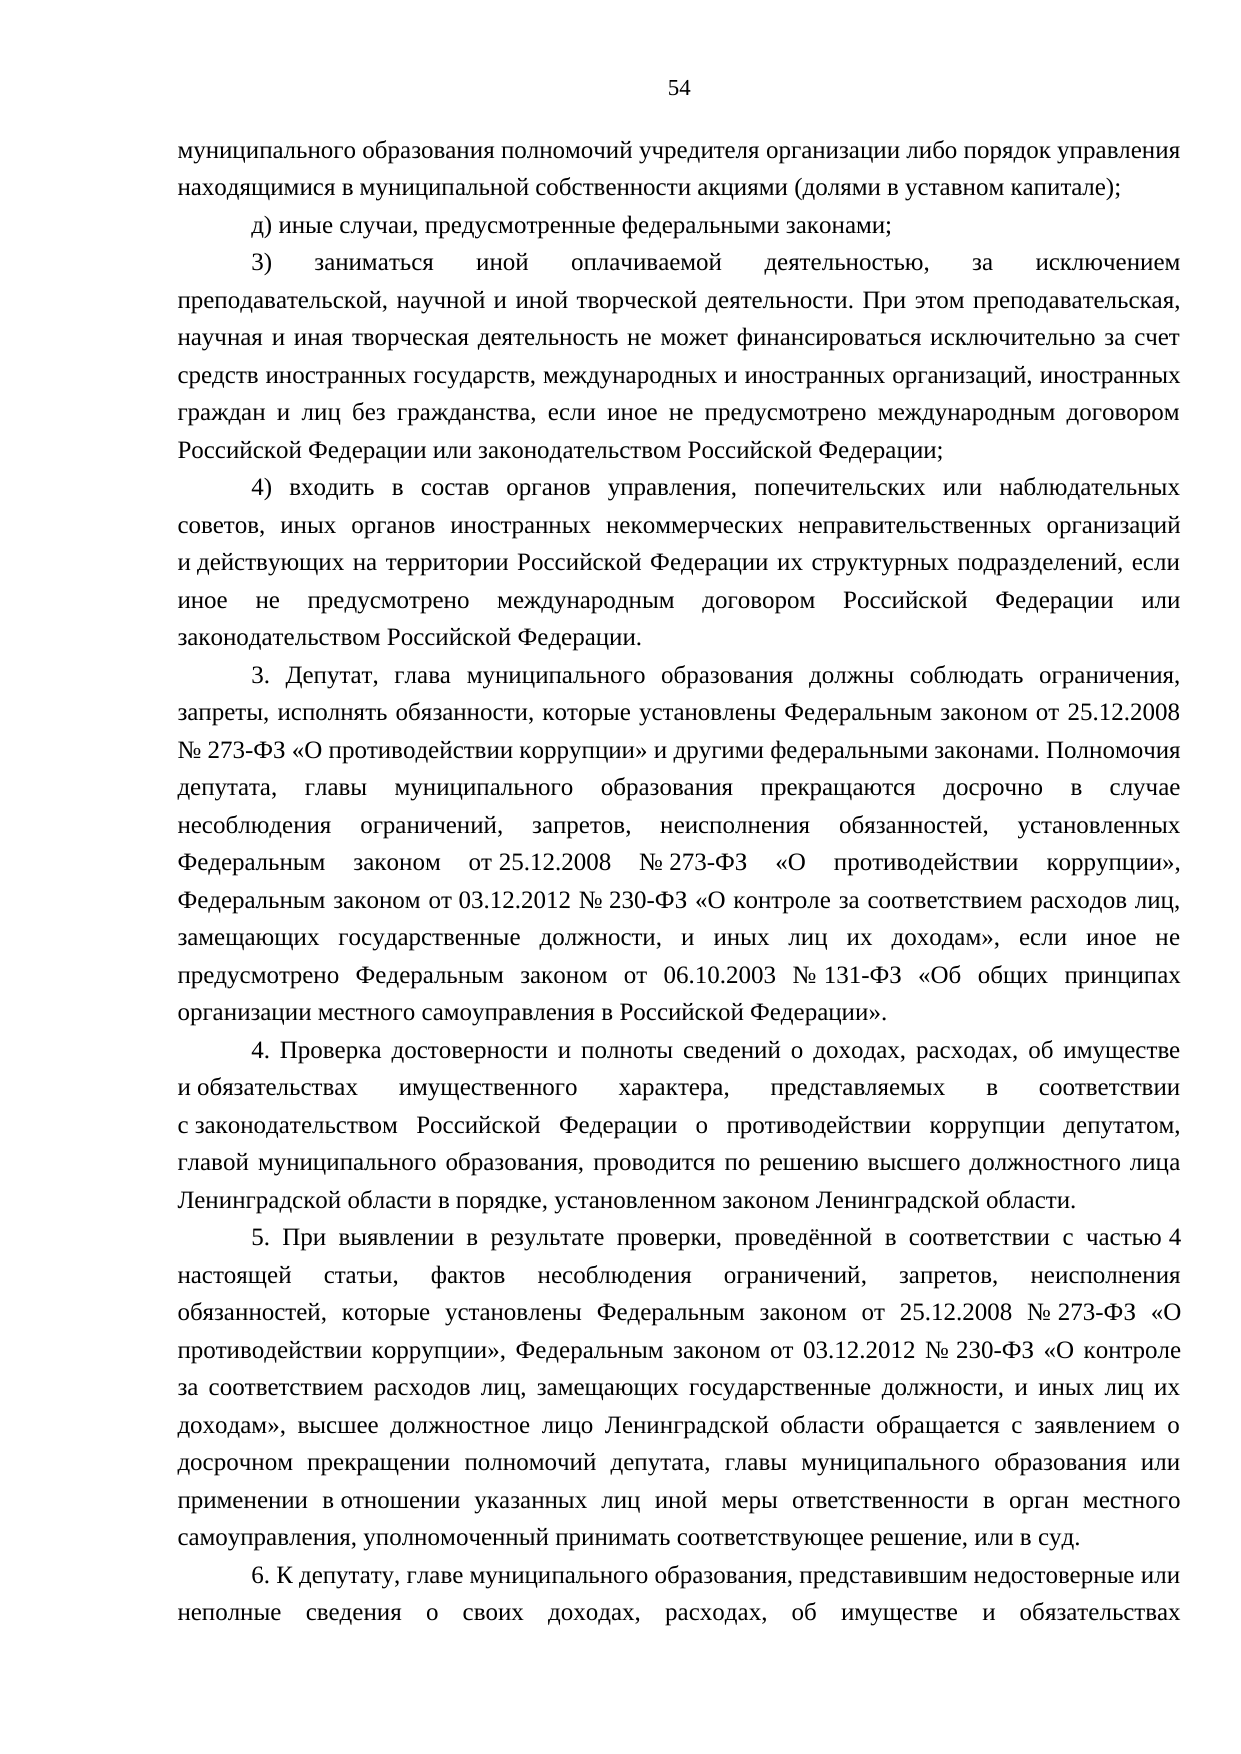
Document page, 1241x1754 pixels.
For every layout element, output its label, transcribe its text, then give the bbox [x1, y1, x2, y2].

text 3) заниматься иной оплачиваемой деятельностью, за исключением преподавательской, научной и иной творческой деятельности. При этом преподавательская, научная и иная творческая деятельность не может финансироваться исключительно за счет средств иностранных государств, международных и иностранных организаций, иностранных граждан и лиц без гражданства, если иное не предусмотрено международным договором Российской Федерации или законодательством Российской Федерации; [177, 241, 1181, 466]
text 3. Депутат, глава муниципального образования должны соблюдать ограничения, запреты, исполнять обязанности, которые установлены Федеральным законом от 25.12.2008 № 273-ФЗ «О противодействии коррупции» и другими федеральными законами. Полномочия депутата, главы муниципального образования прекращаются досрочно в случае несоблюдения ограничений, запретов, неисполнения обязанностей, установленных Федеральным законом от 25.12.2008 № 273-ФЗ «О противодействии коррупции», Федеральным законом от 03.12.2012 № 230-ФЗ «О контроле за соответствием расходов лиц, замещающих государственные должности, и иных лиц их доходам», если иное не предусмотрено Федеральным законом от 06.10.2003 № 131-ФЗ «Об общих принципах организации местного самоуправления в Российской Федерации». [177, 653, 1181, 1028]
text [177, 1553, 1181, 1628]
text 5. При выявлении в результате проверки, проведённой в соответствии с частью 4 настоящей статьи, фактов несоблюдения ограничений, запретов, неисполнения обязанностей, которые установлены Федеральным законом от 25.12.2008 № 273-ФЗ «О противодействии коррупции», Федеральным законом от 03.12.2012 № 230-ФЗ «О контроле за соответствием расходов лиц, замещающих государственные должности, и иных лиц их доходам», высшее должностное лицо Ленинградской области обращается с заявлением о досрочном прекращении полномочий депутата, главы муниципального образования или применении в отношении указанных лиц иной меры ответственности в орган местного самоуправления, уполномоченный принимать соответствующее решение, или в суд. [177, 1216, 1181, 1553]
text д) иные случаи, предусмотренные федеральными законами; [177, 203, 1181, 241]
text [177, 128, 1181, 203]
text 4) входить в состав органов управления, попечительских или наблюдательных советов, иных органов иностранных некоммерческих неправительственных организаций и действующих на территории Российской Федерации их структурных подразделений, если иное не предусмотрено международным договором Российской Федерации или законодательством Российской Федерации. [177, 466, 1181, 653]
text 4. Проверка достоверности и полноты сведений о доходах, расходах, об имуществе и обязательствах имущественного характера, представляемых в соответствии с законодательством Российской Федерации о противодействии коррупции депутатом, главой муниципального образования, проводится по решению высшего должностного лица Ленинградской области в порядке, установленном законом Ленинградской области. [177, 1028, 1181, 1216]
